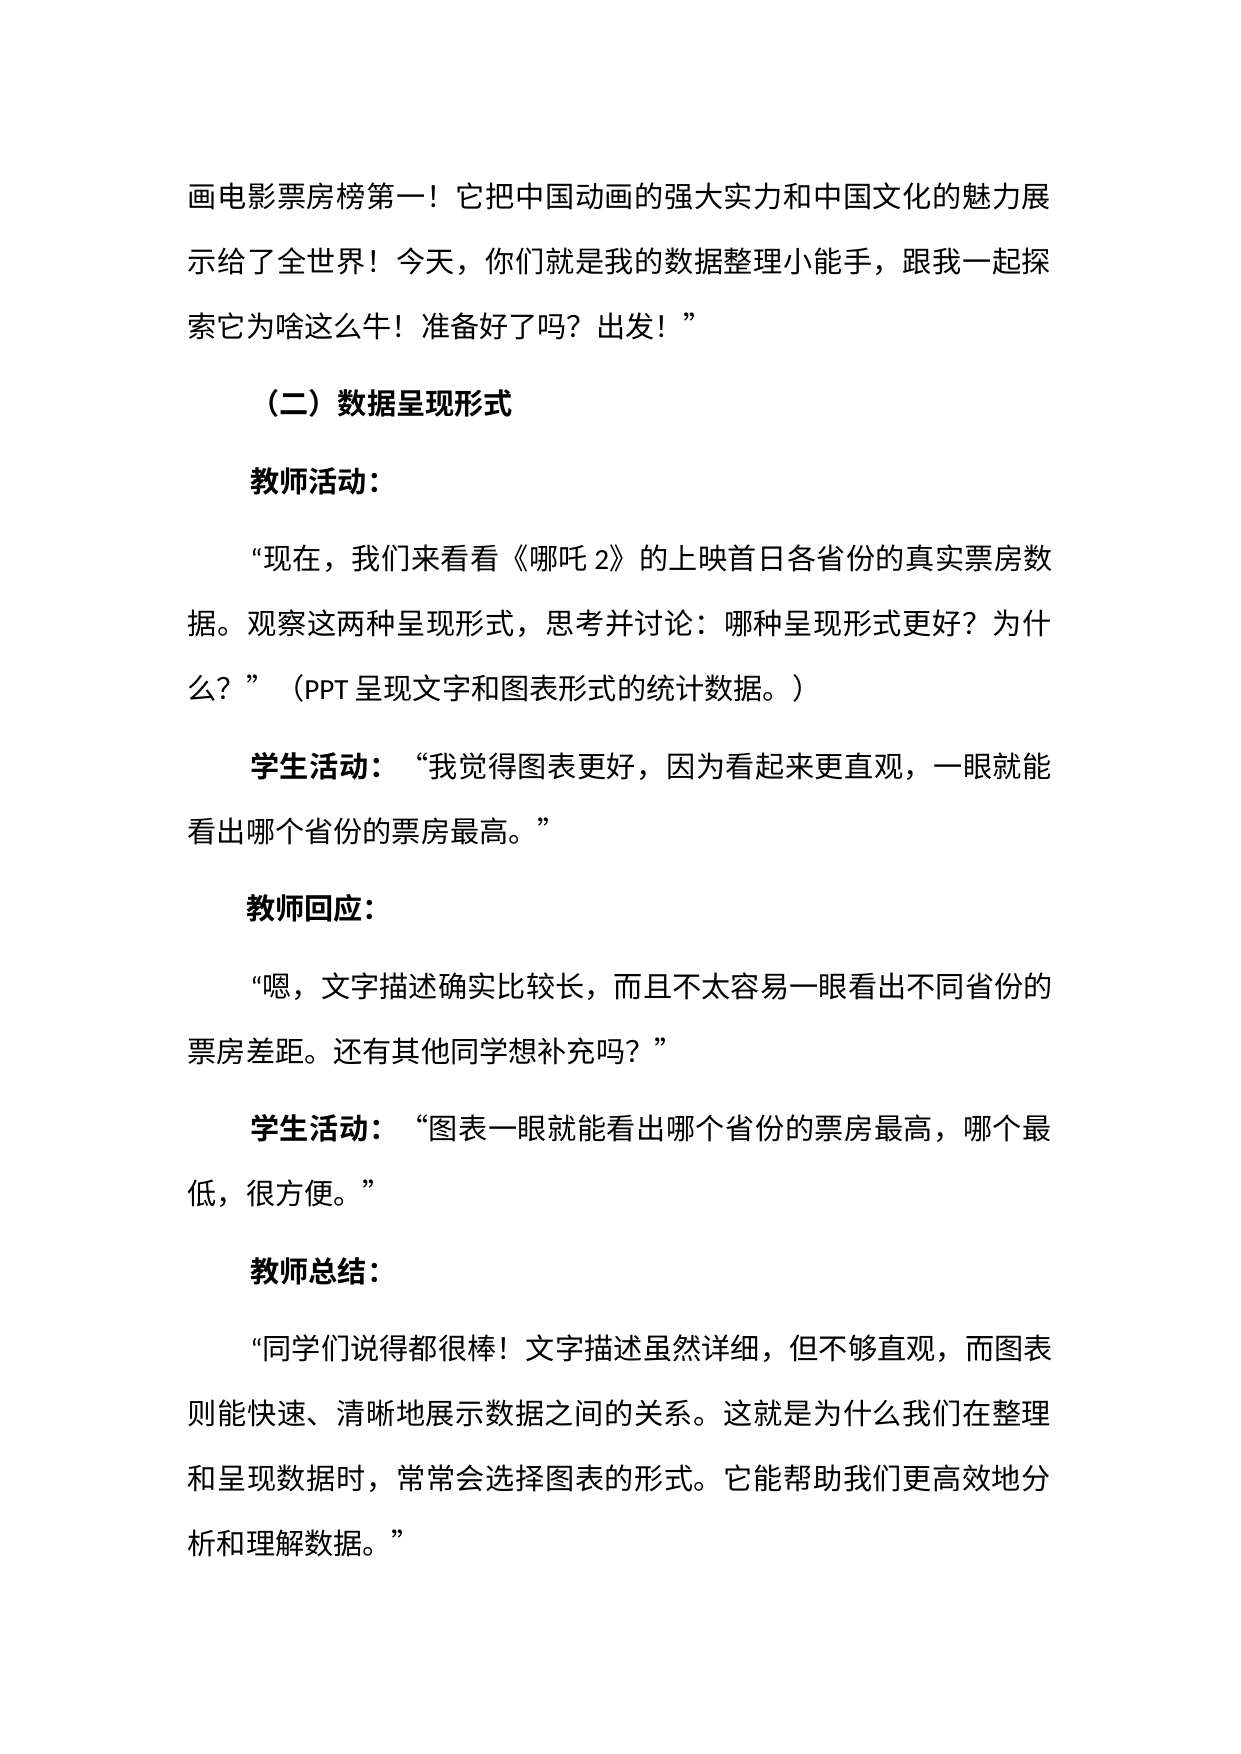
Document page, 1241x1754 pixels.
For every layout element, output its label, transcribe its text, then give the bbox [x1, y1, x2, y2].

text “嗯，文字描述确实比较长，而且不太容易一眼看出不同省份的票房差距。还有其他同学想补充吗？” [187, 952, 1053, 1082]
text （二）数据呈现形式 [187, 369, 1053, 434]
text “同学们说得都很棒！文字描述虽然详细，但不够直观，而图表则能快速、清晰地展示数据之间的关系。这就是为什么我们在整理和呈现数据时，常常会选择图表的形式。它能帮助我们更高效地分析和理解数据。” [187, 1314, 1053, 1574]
text 教师回应： [246, 874, 1053, 939]
text 教师活动： [187, 447, 1053, 512]
text 学生活动：“图表一眼就能看出哪个省份的票房最高，哪个最低，很方便。” [187, 1094, 1053, 1224]
text “现在，我们来看看《哪吒2》的上映首日各省份的真实票房数据。观察这两种呈现形式，思考并讨论：哪种呈现形式更好？为什么？”（PPT呈现文字和图表形式的统计数据。） [187, 524, 1053, 719]
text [187, 162, 1053, 357]
text 学生活动：“我觉得图表更好，因为看起来更直观，一眼就能看出哪个省份的票房最高。” [187, 732, 1053, 862]
text 教师总结： [187, 1237, 1053, 1302]
